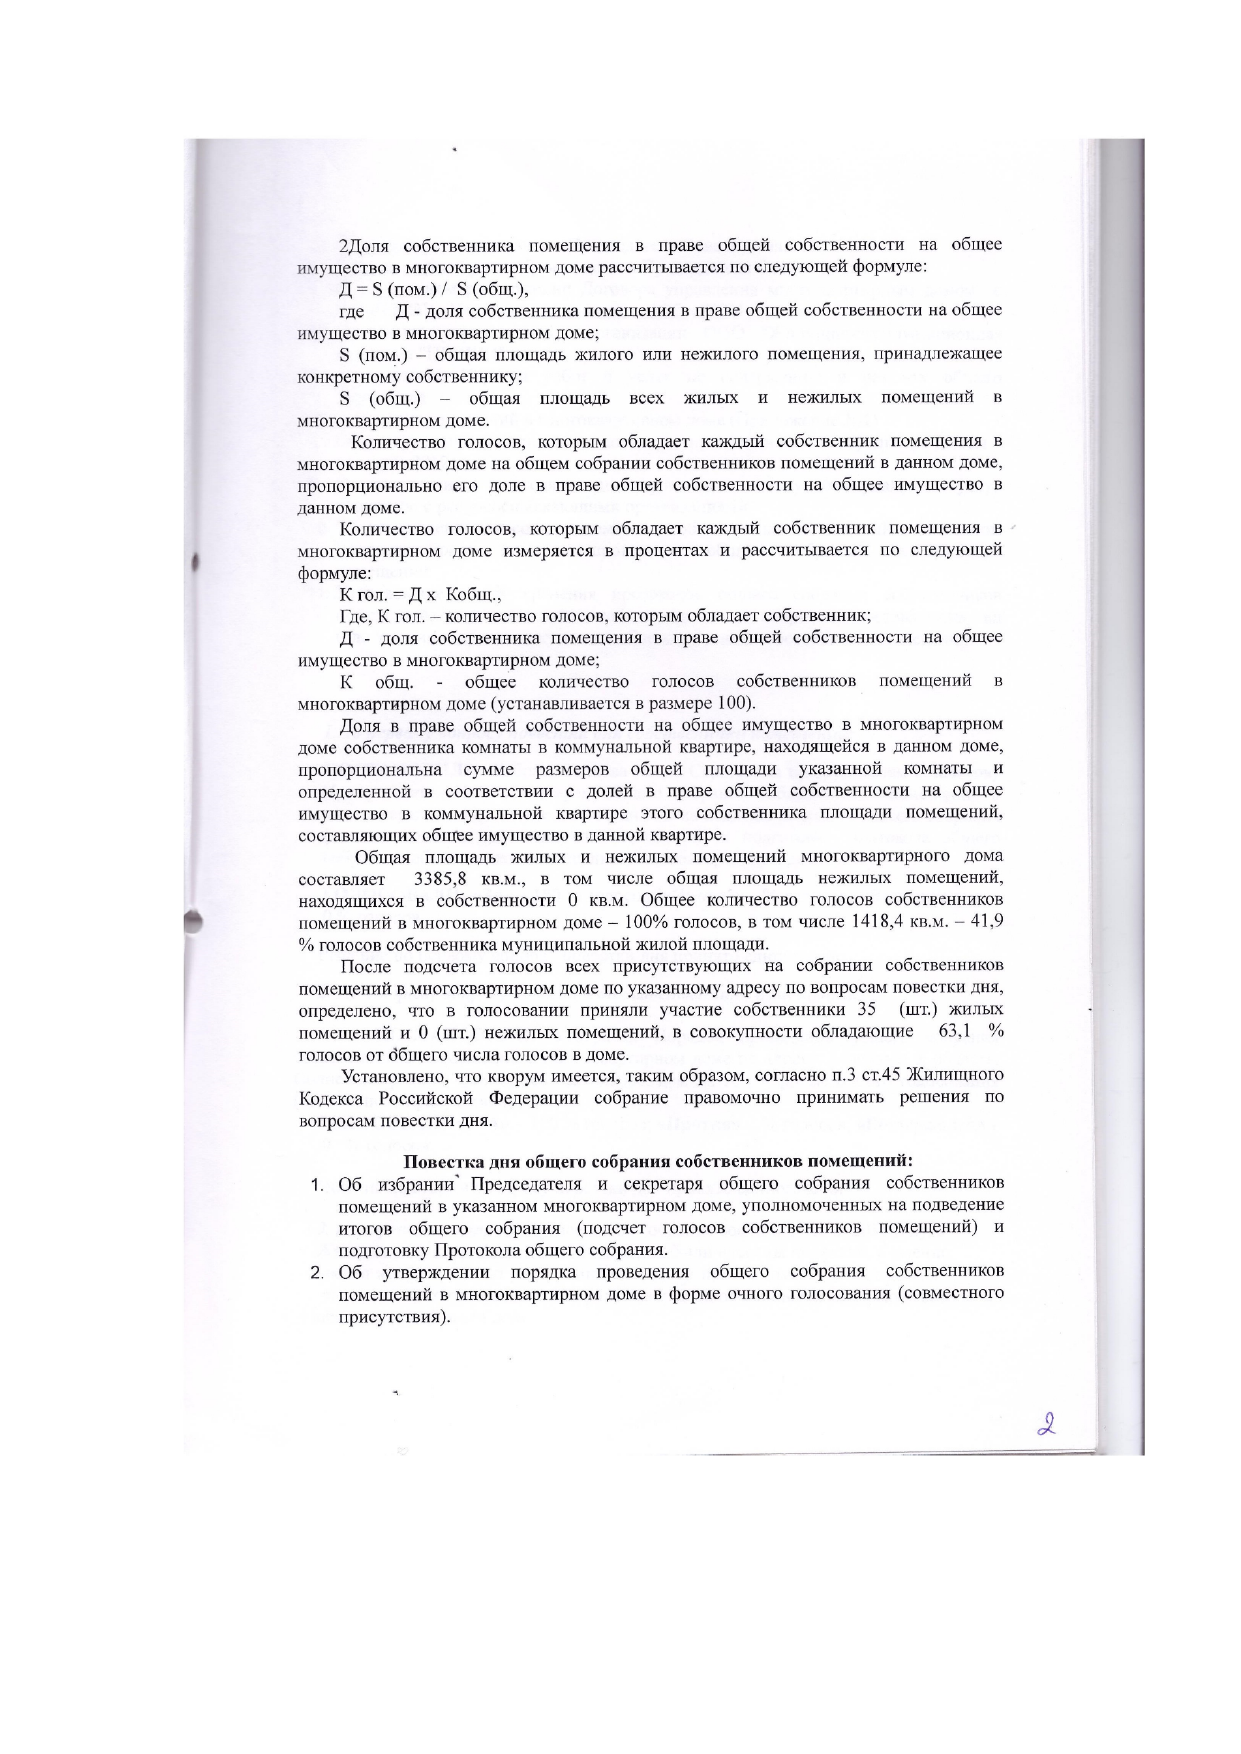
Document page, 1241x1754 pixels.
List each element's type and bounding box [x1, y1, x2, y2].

picture [177, 118, 1151, 1456]
